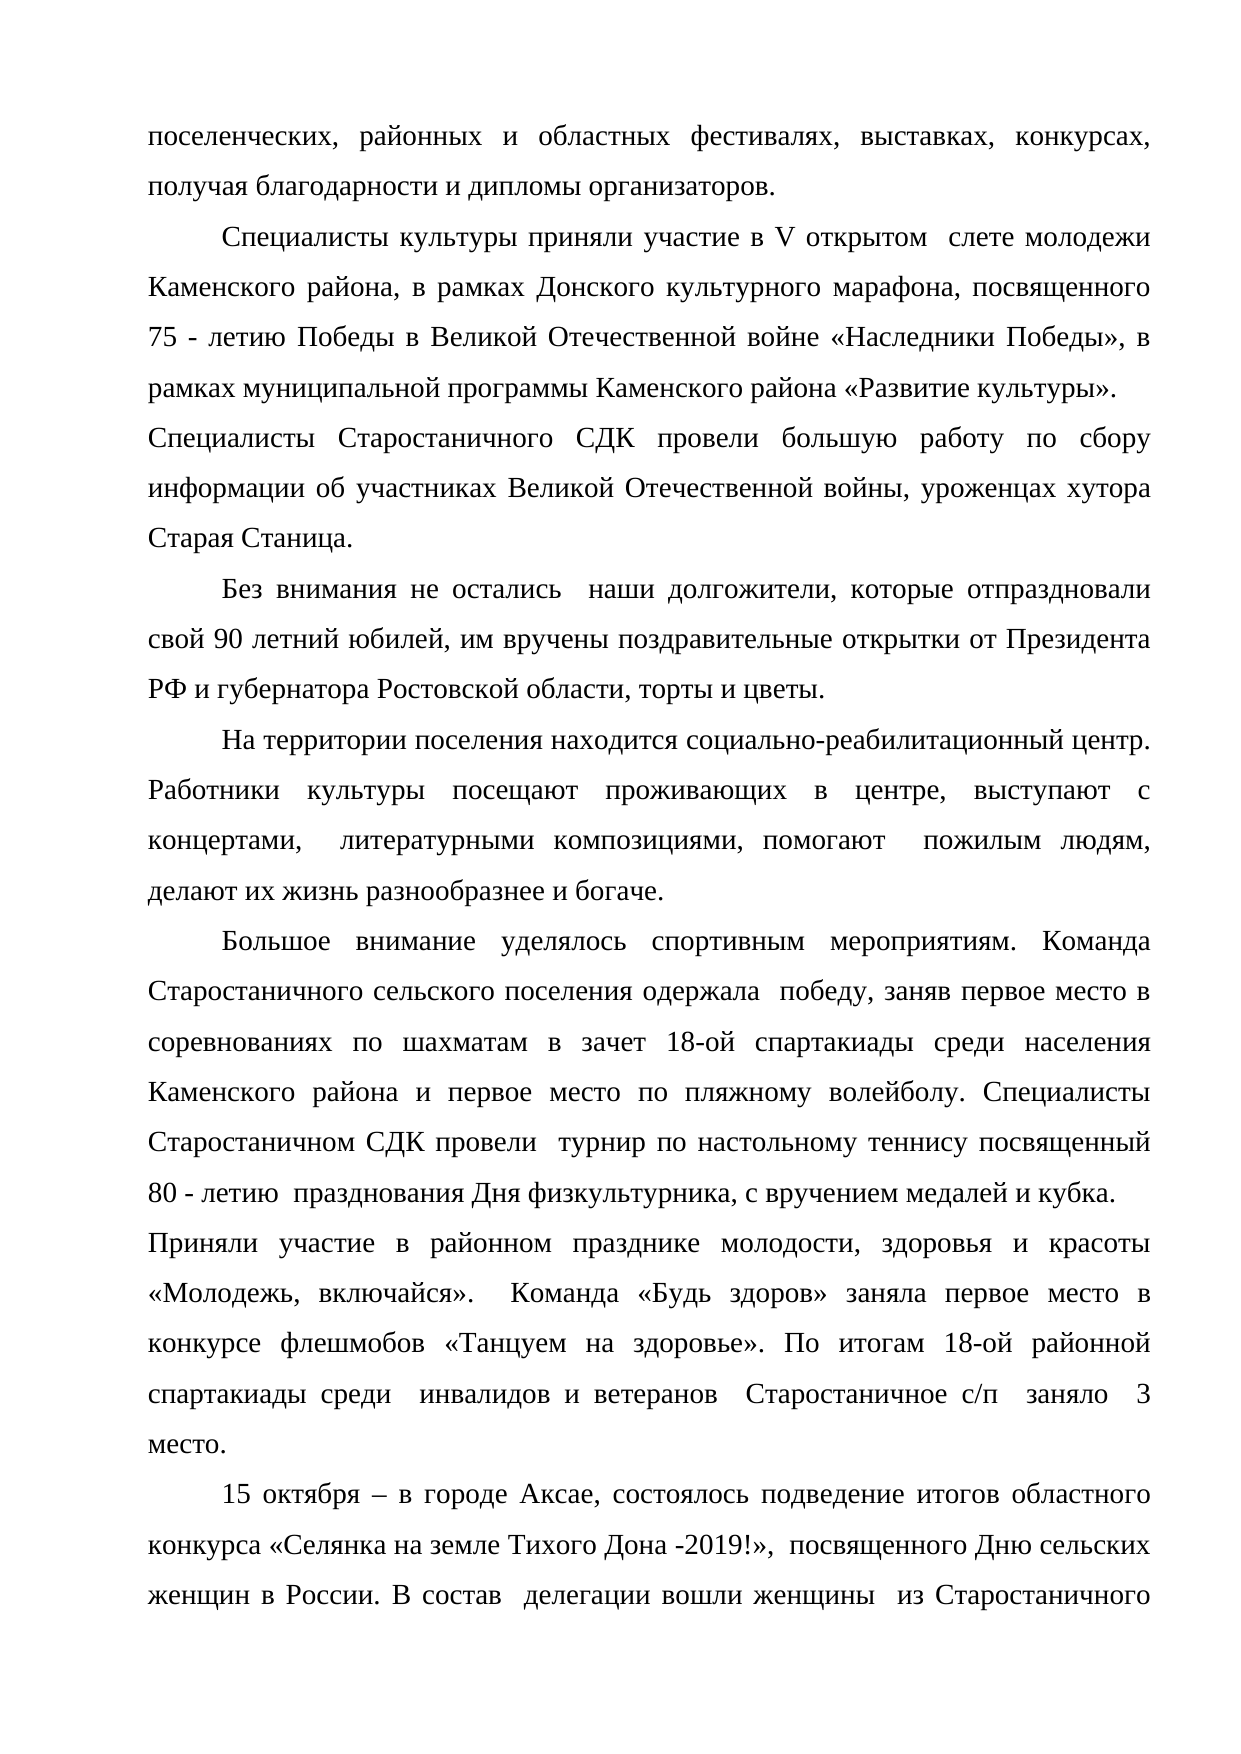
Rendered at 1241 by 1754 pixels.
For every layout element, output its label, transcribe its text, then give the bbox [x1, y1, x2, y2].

text Без внимания не остались наши долгожители, которые отпраздновали свой 90 летний юбилей, им вручены поздравительные открытки от Президента РФ и губернатора Ростовской области, торты и цветы. [148, 571, 1152, 705]
text Большое внимание уделялось спортивным мероприятиям. Команда Старостаничного сельского поселения одержала победу, заняв первое место в соревнованиях по шахматам в зачет 18-ой спартакиады среди населения Каменского района и первое место по пляжному волейболу. Специалисты Старостаничном СДК провели турнир по настольному теннису посвященный 80 - летию празднования Дня физкультурника, с вручением медалей и кубка. [148, 923, 1152, 1208]
text Специалисты культуры приняли участие в V открытом слете молодежи Каменского района, в рамках Донского культурного марафона, посвященного 75 - летию Победы в Великой Отечественной войне «Наследники Победы», в рамках муниципальной программы Каменского района «Развитие культуры». [148, 219, 1152, 403]
text Приняли участие в районном празднике молодости, здоровья и красоты «Молодежь, включайся». Команда «Будь здоров» заняла первое место в конкурсе флешмобов «Танцуем на здоровье». По итогам 18-ой районной спартакиады среди инвалидов и ветеранов Старостаничное с/п заняло 3 место. [148, 1225, 1152, 1460]
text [148, 1477, 1152, 1611]
text На территории поселения находится социально-реабилитационный центр. Работники культуры посещают проживающих в центре, выступают с концертами, литературными композициями, помогают пожилым людям, делают их жизнь разнообразнее и богаче. [148, 722, 1152, 906]
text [148, 118, 1152, 202]
text Специалисты Старостаничного СДК провели большую работу по сбору информации об участниках Великой Отечественной войны, уроженцах хутора Старая Станица. [148, 420, 1152, 554]
